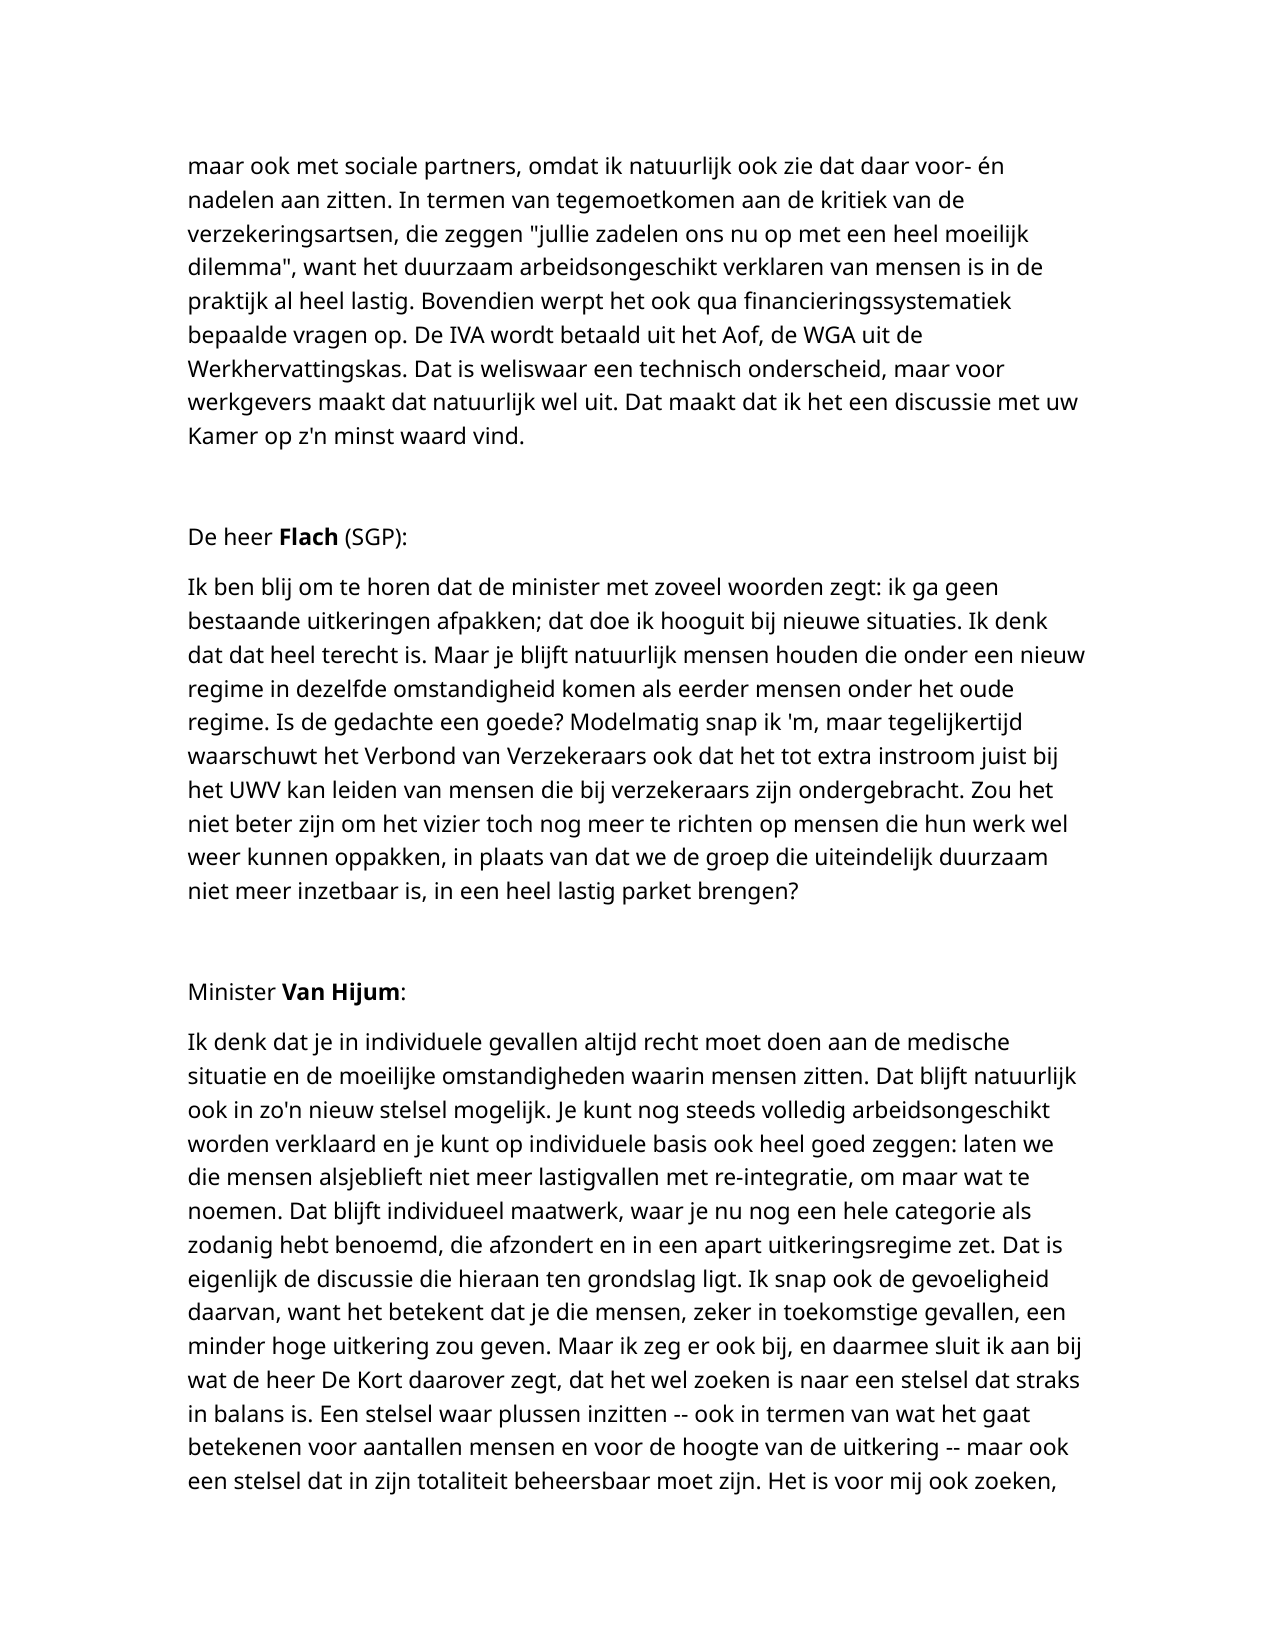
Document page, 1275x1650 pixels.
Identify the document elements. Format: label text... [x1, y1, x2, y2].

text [187, 1026, 1087, 1496]
text Minister Van Hijum: [187, 976, 1087, 1007]
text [187, 150, 1087, 451]
text Ik ben blij om te horen dat de minister met zoveel woorden zegt: ik ga geen bestaande uitkeringen afpakken; dat doe ik hooguit bij nieuwe situaties. Ik denk dat dat heel terecht is. Maar je blijft natuurlijk mensen houden die onder een nieuw regime in dezelfde omstandigheid komen als eerder mensen onder het oude regime. Is de gedachte een goede? Modelmatig snap ik 'm, maar tegelijkertijd waarschuwt het Verbond van Verzekeraars ook dat het tot extra instroom juist bij het UWV kan leiden van mensen die bij verzekeraars zijn ondergebracht. Zou het niet beter zijn om het vizier toch nog meer te richten op mensen die hun werk wel weer kunnen oppakken, in plaats van dat we de groep die uiteindelijk duurzaam niet meer inzetbaar is, in een heel lastig parket brengen? [187, 571, 1087, 906]
text De heer Flach (SGP): [187, 521, 1087, 552]
